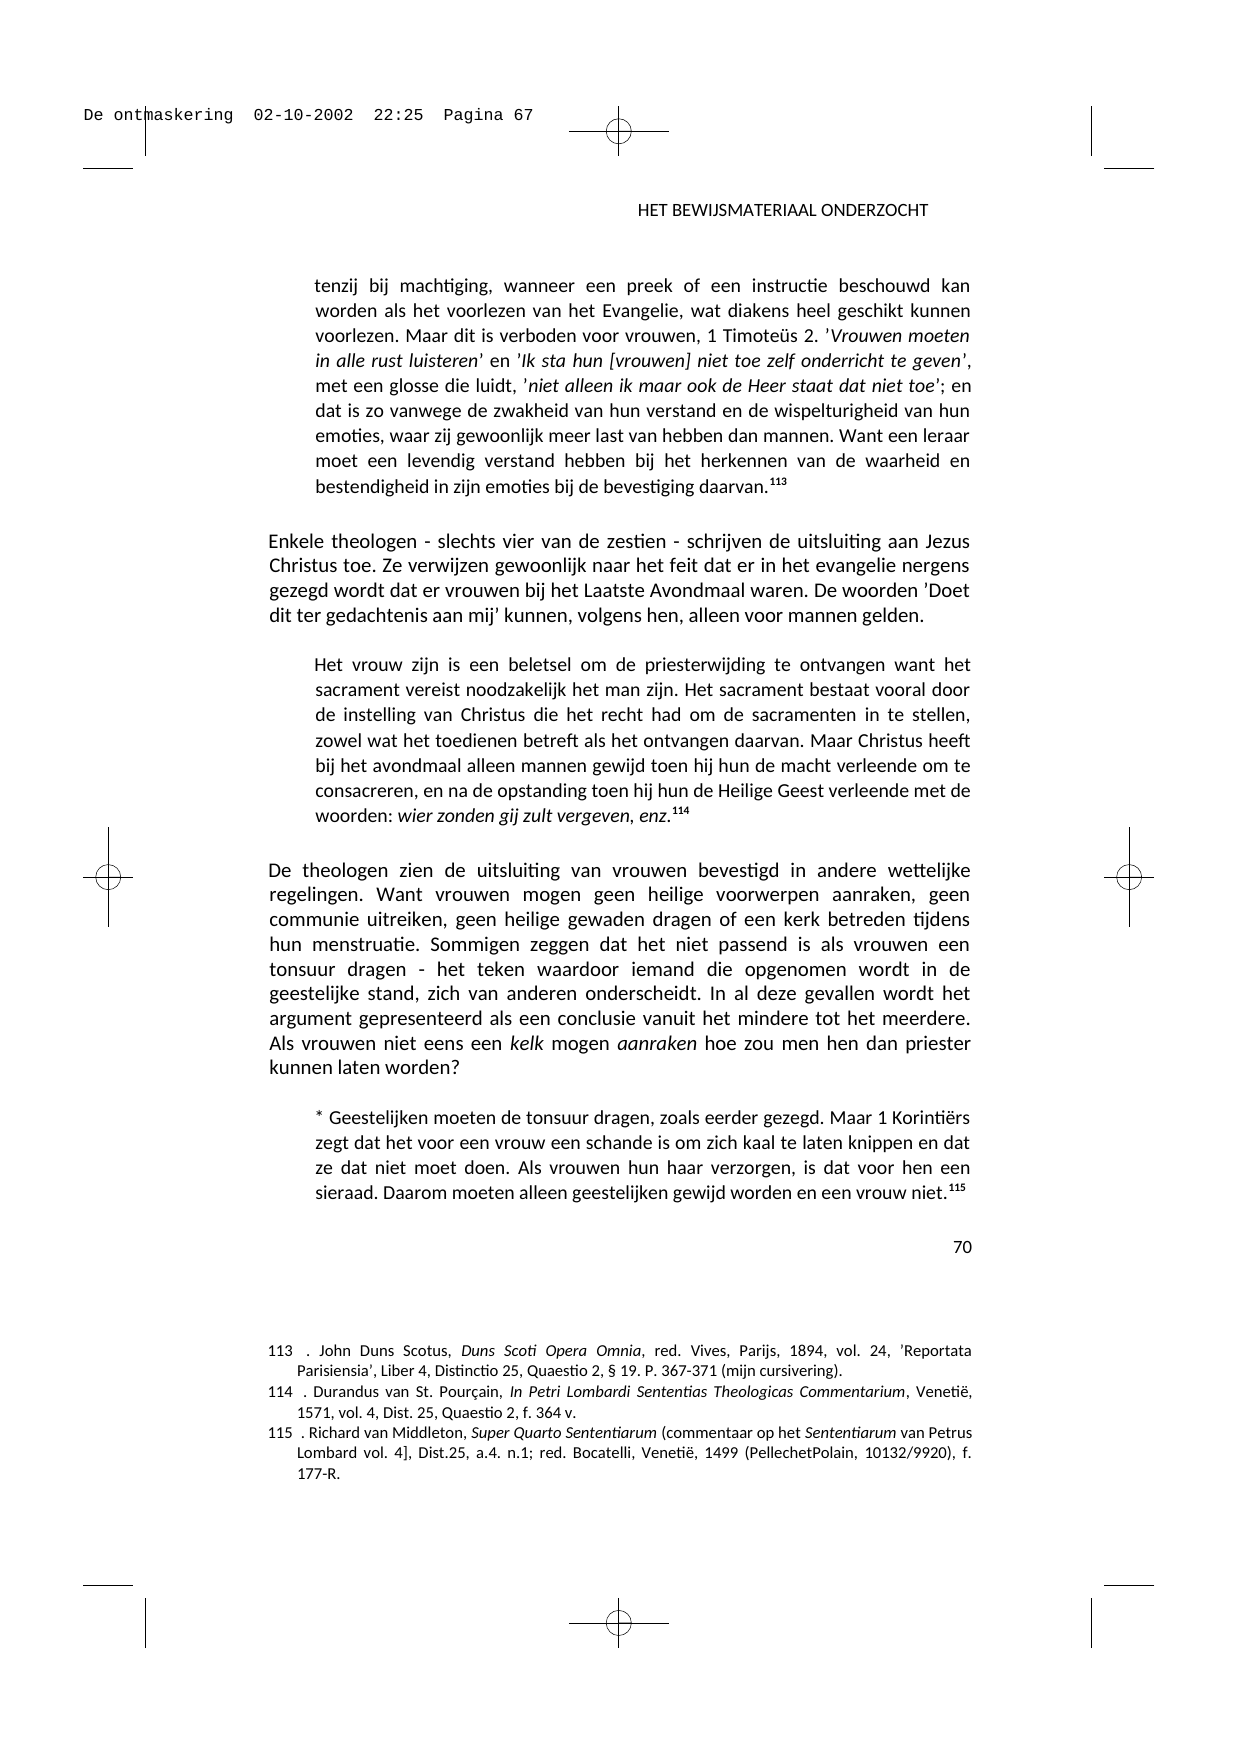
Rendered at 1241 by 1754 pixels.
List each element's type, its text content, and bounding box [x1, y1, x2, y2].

text 70 [267, 1235, 972, 1258]
text Het vrouw zijn is een beletsel om de priesterwijding te ontvangen want het sacrament vereist noodzakelijk het man zijn. Het sacrament bestaat vooral door de instelling van Christus die het recht had om de sacramenten in te stellen, zowel wat het toedienen betreft als het ontvangen daarvan. Maar Christus heeft bij het avondmaal alleen mannen gewijd toen hij hun de macht verleende om te consacreren, en na de opstanding toen hij hun de Heilige Geest verleende met de woorden: wier zonden gij zult vergeven, enz. [314, 652, 972, 827]
text Enkele theologen - slechts vier van de zestien - schrijven de uitsluiting aan Jezus Christus toe. Ze verwijzen gewoonlijk naar het feit dat er in het evangelie nergens gezegd wordt dat er vrouwen bij het Laatste Avondmaal waren. De woorden ’Doet dit ter gedachtenis aan mij’ kunnen, volgens hen, alleen voor mannen gelden. [268, 528, 972, 627]
text De theologen zien de uitsluiting van vrouwen bevestigd in andere wettelijke regelingen. Want vrouwen mogen geen heilige voorwerpen aanraken, geen communie uitreiken, geen heilige gewaden dragen of een kerk betreden tijdens hun menstruatie. Sommigen zeggen dat het niet passend is als vrouwen een tonsuur dragen - het teken waardoor iemand die opgenomen wordt in de geestelijke stand, zich van anderen onderscheidt. In al deze gevallen wordt het argument gepresenteerd als een conclusie vanuit het mindere tot het meerdere. Als vrouwen niet eens een kelk mogen aanraken hoe zou men hen dan priester kunnen laten worden? [268, 858, 972, 1080]
text tenzij bij machtiging, wanneer een preek of een instructie beschouwd kan worden als het voorlezen van het Evangelie, wat diakens heel geschikt kunnen voorlezen. Maar dit is verboden voor vrouwen, 1 Timoteüs 2. ’Vrouwen moeten in alle rust luisteren’ en ’Ik sta hun [vrouwen] niet toe zelf onderricht te geven’, met een glosse die luidt, ’niet alleen ik maar ook de Heer staat dat niet toe’; en dat is zo vanwege de zwakheid van hun verstand en de wispelturigheid van hun emoties, waar zij gewoonlijk meer last van hebben dan mannen. Want een leraar moet een levendig verstand hebben bij het herkennen van de waarheid en bestendigheid in zijn emoties bij de bevestiging daarvan. [314, 273, 972, 498]
text * Geestelijken moeten de tonsuur dragen, zoals eerder gezegd. Maar 1 Korintiërs zegt dat het voor een vrouw een schande is om zich kaal te laten knippen en dat ze dat niet moet doen. Als vrouwen hun haar verzorgen, is dat voor hen een sieraad. Daarom moeten alleen geestelijken gewijd worden en een vrouw niet. [314, 1105, 972, 1204]
